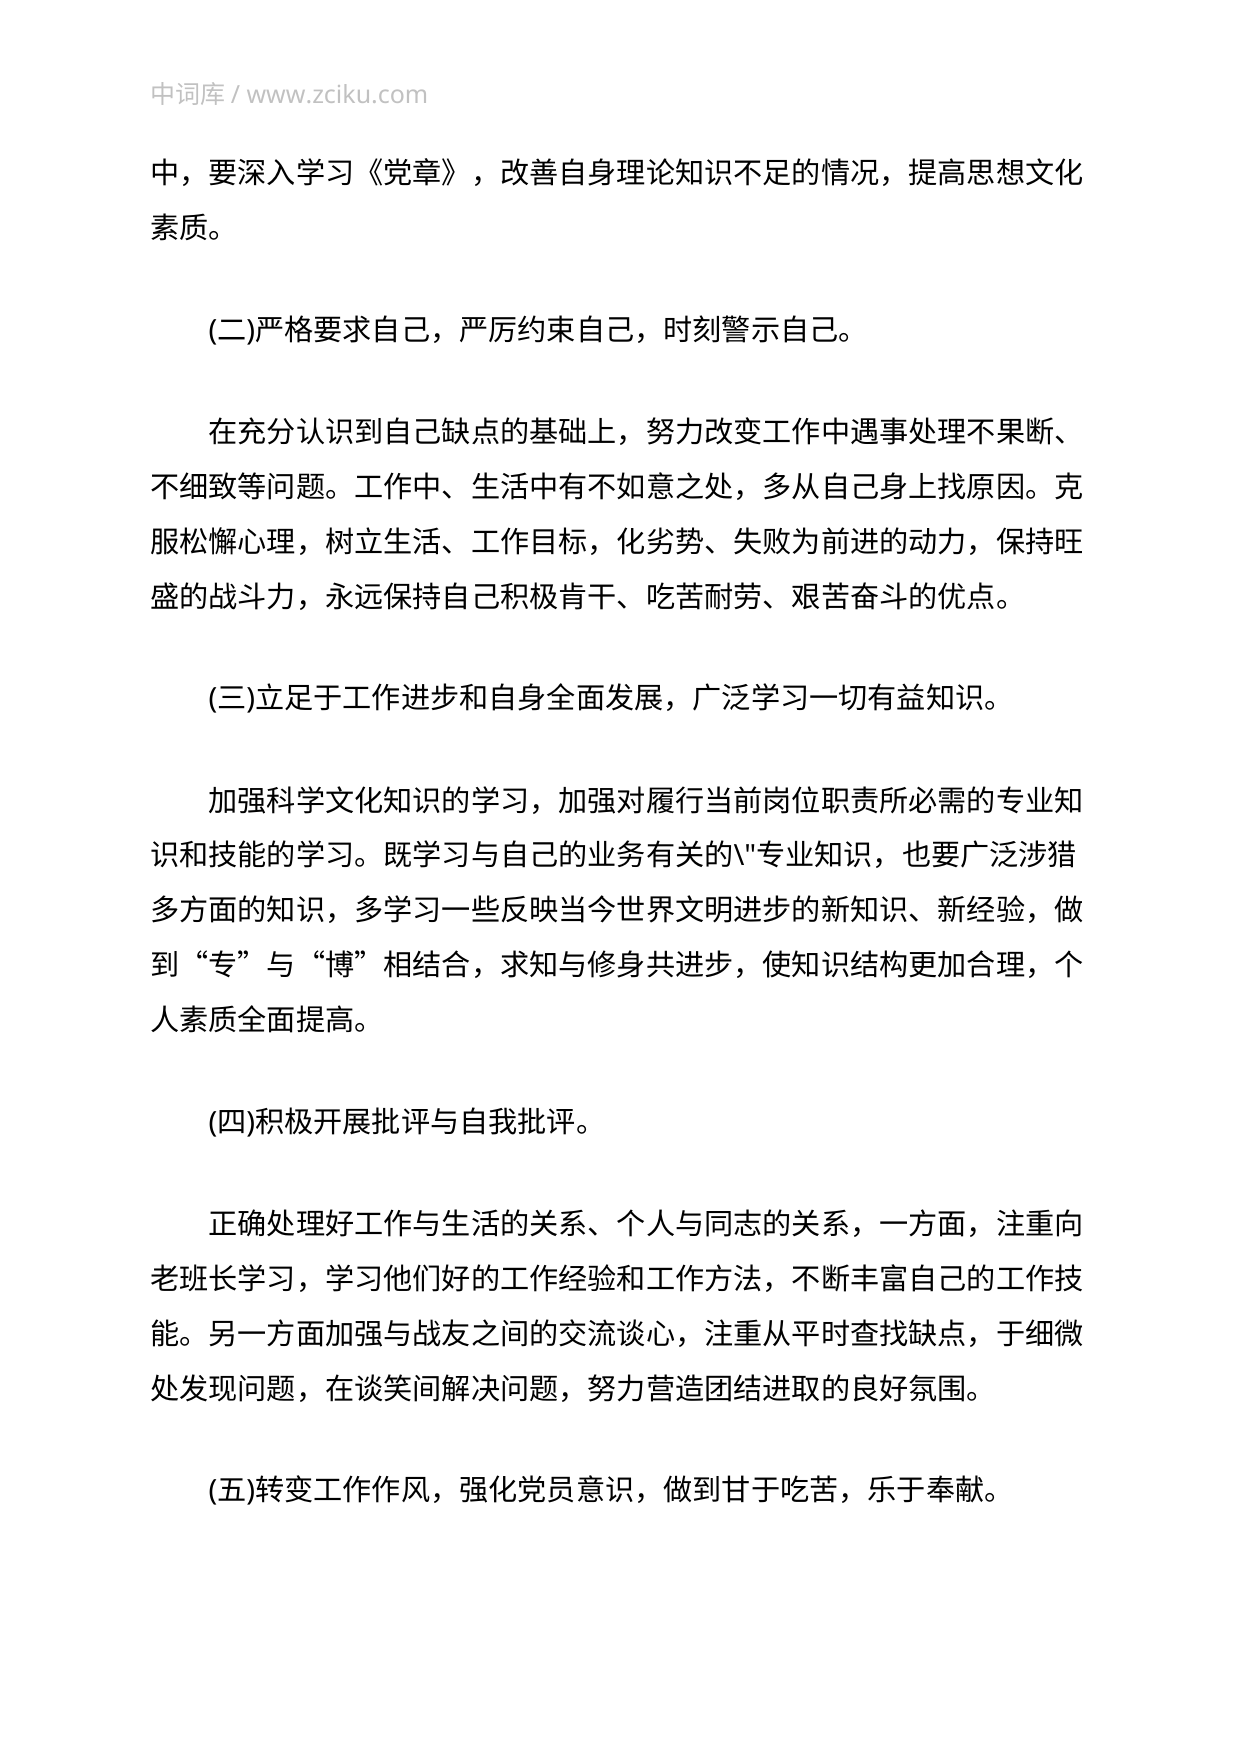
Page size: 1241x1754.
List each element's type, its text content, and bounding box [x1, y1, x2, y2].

text (三)立足于工作进步和自身全面发展，广泛学习一切有益知识。 [150, 675, 1090, 717]
text (四)积极开展批评与自我批评。 [150, 1098, 1090, 1141]
text 在充分认识到自己缺点的基础上，努力改变工作中遇事处理不果断、不细致等问题。工作中、生活中有不如意之处，多从自己身上找原因。克服松懈心理，树立生活、工作目标，化劣势、失败为前进的动力，保持旺盛的战斗力，永远保持自己积极肯干、吃苦耐劳、艰苦奋斗的优点。 [150, 409, 1090, 616]
text 正确处理好工作与生活的关系、个人与同志的关系，一方面，注重向老班长学习，学习他们好的工作经验和工作方法，不断丰富自己的工作技能。另一方面加强与战友之间的交流谈心，注重从平时查找缺点，于细微处发现问题，在谈笑间解决问题，努力营造团结进取的良好氛围。 [150, 1201, 1090, 1407]
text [150, 150, 1090, 247]
text (二)严格要求自己，严厉约束自己，时刻警示自己。 [150, 307, 1090, 349]
text 加强科学文化知识的学习，加强对履行当前岗位职责所必需的专业知识和技能的学习。既学习与自己的业务有关的\"专业知识，也要广泛涉猎多方面的知识，多学习一些反映当今世界文明进步的新知识、新经验，做到“专”与“博”相结合，求知与修身共进步，使知识结构更加合理，个人素质全面提高。 [150, 777, 1090, 1039]
text (五)转变工作作风，强化党员意识，做到甘于吃苦，乐于奉献。 [150, 1467, 1090, 1509]
